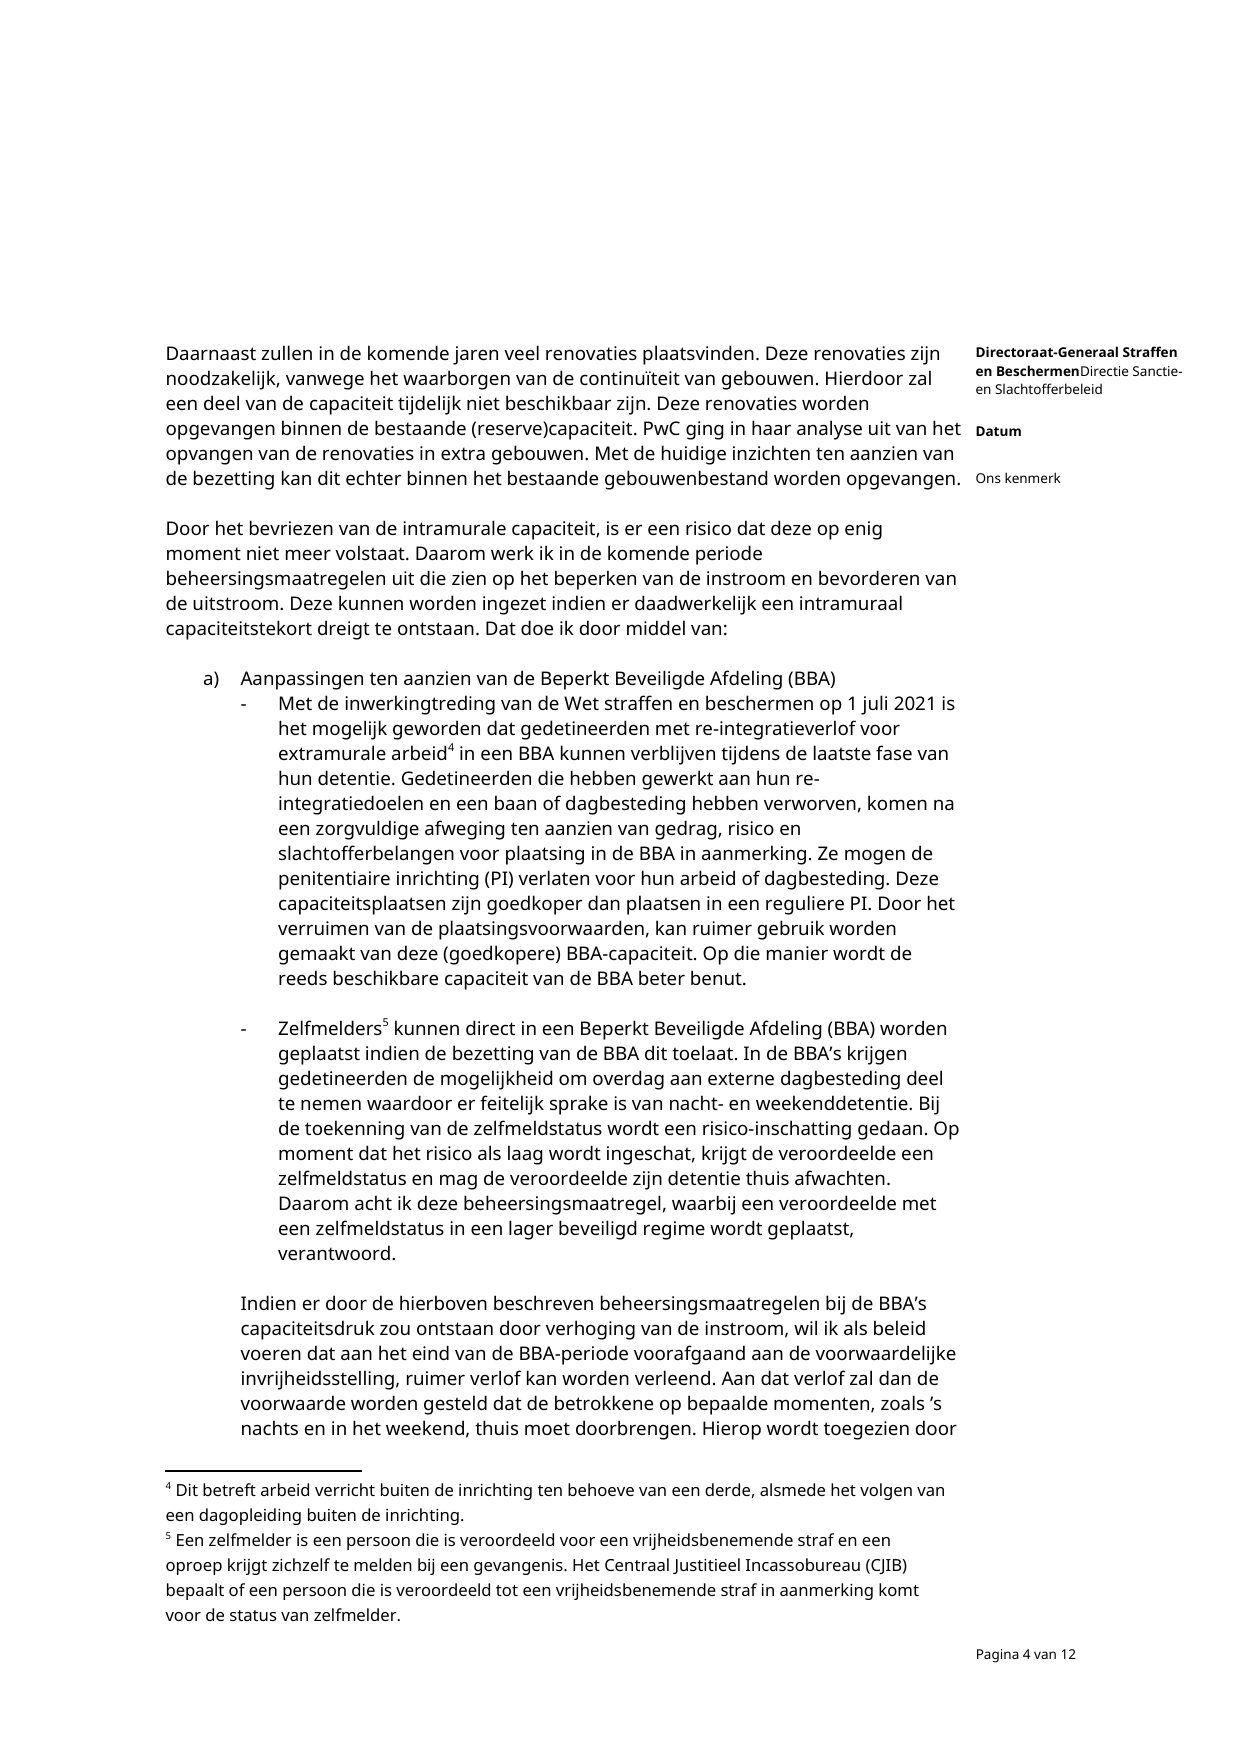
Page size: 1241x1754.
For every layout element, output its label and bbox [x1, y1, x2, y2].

table_header [165, 315, 963, 1440]
